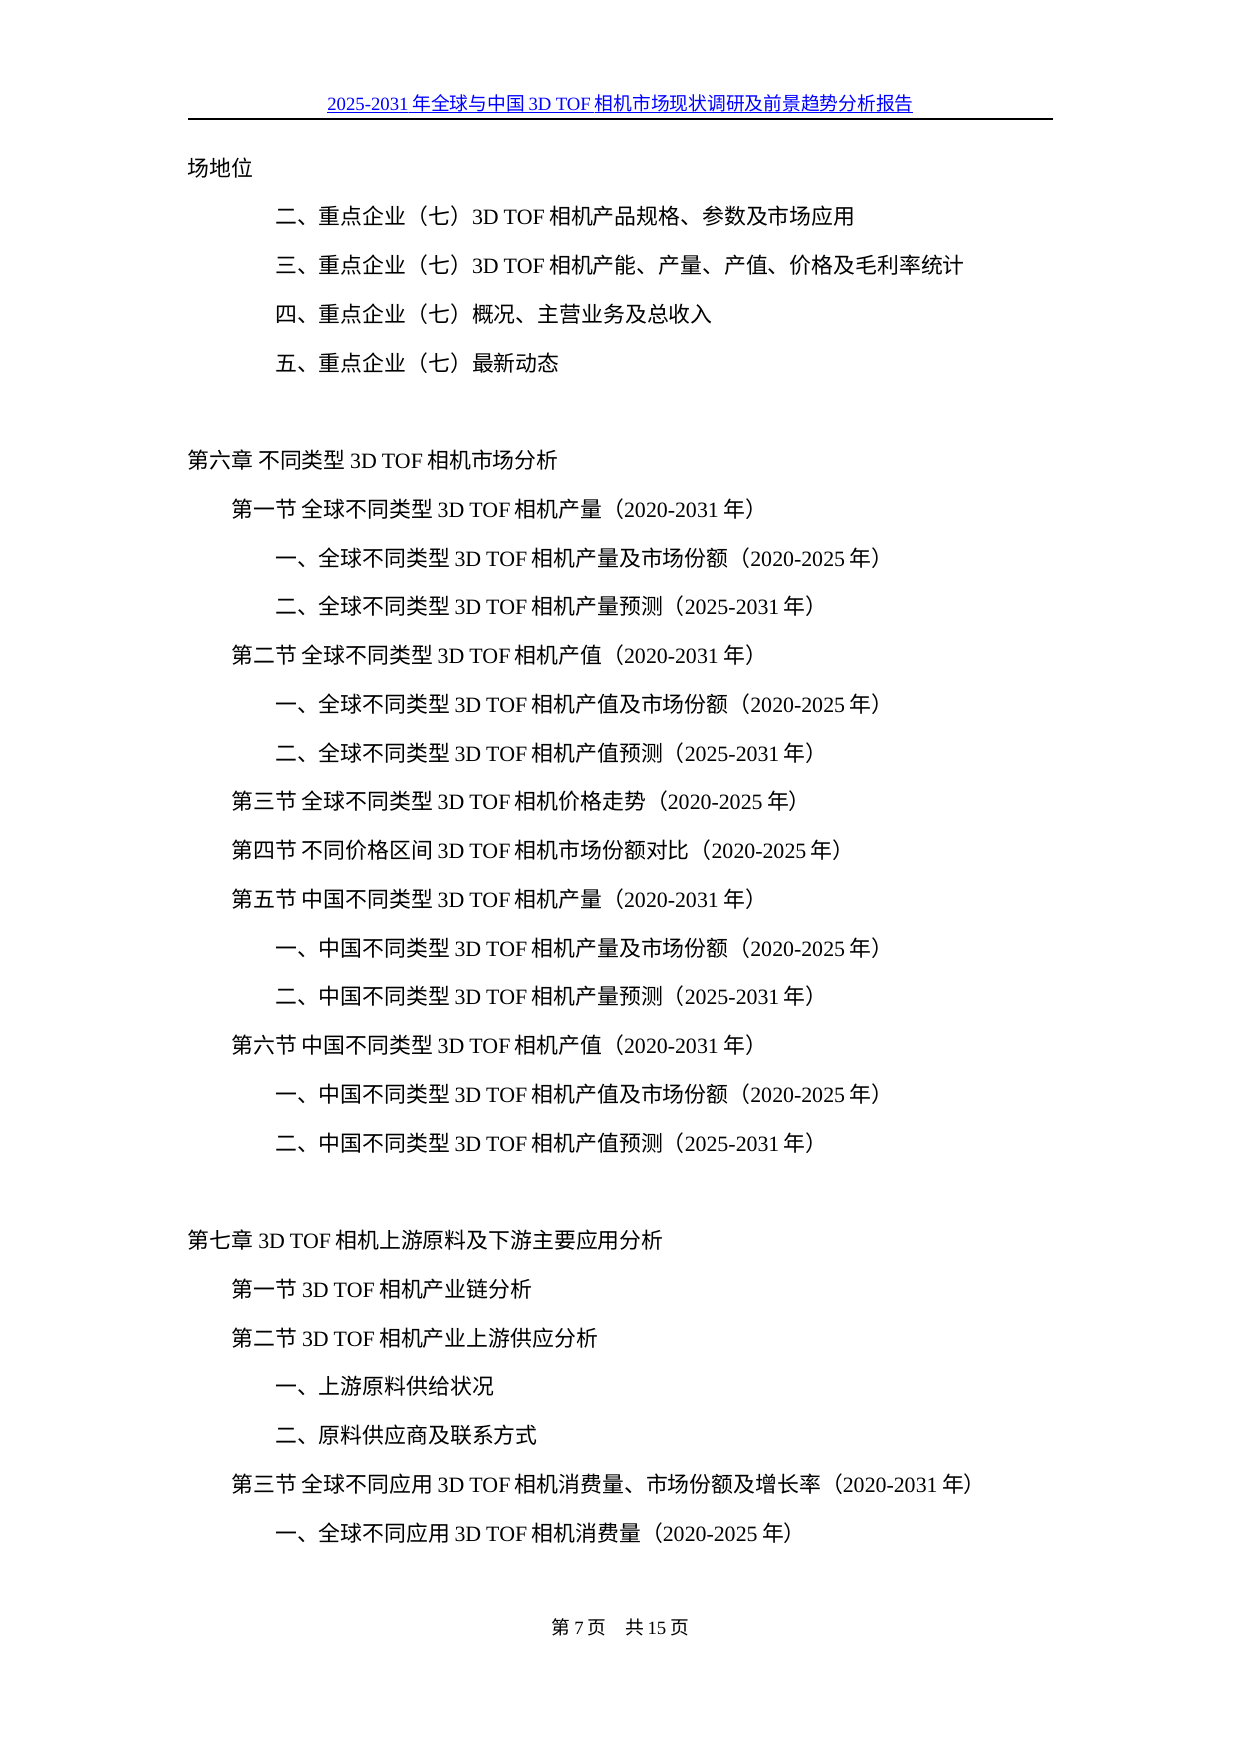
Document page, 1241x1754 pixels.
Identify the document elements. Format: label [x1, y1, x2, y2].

text [187, 150, 1053, 1548]
